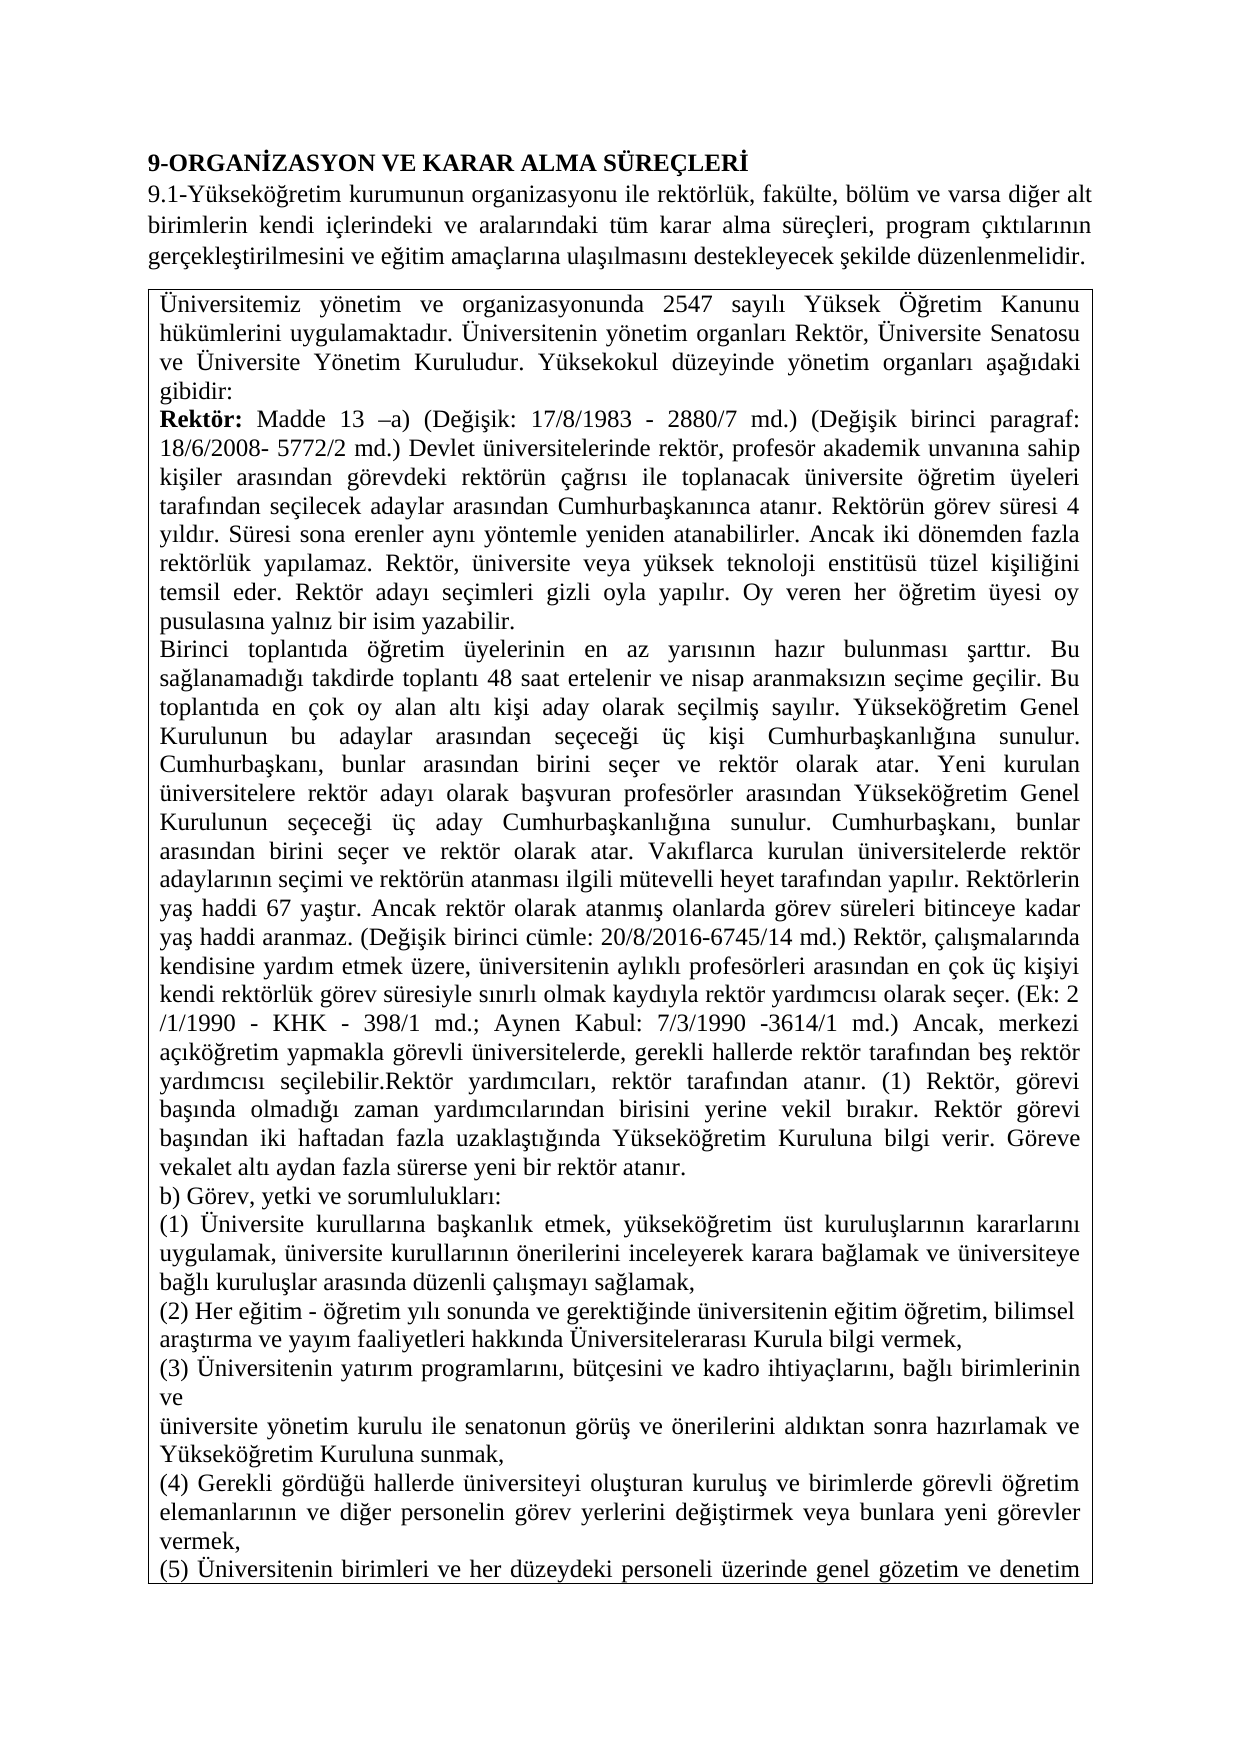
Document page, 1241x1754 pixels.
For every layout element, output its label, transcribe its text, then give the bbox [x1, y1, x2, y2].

subtitle 9-ORGANİZASYON VE KARAR ALMA SÜREÇLERİ [148, 148, 1093, 176]
text 9.1-Yükseköğretim kurumunun organizasyonu ile rektörlük, fakülte, bölüm ve varsa diğer alt birimlerin kendi içlerindeki ve aralarındaki tüm karar alma süreçleri, program çıktılarının gerçekleştirilmesini ve eğitim amaçlarına ulaşılmasını destekleyecek şekilde düzenlenmelidir. [148, 179, 1093, 269]
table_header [149, 290, 1092, 1583]
